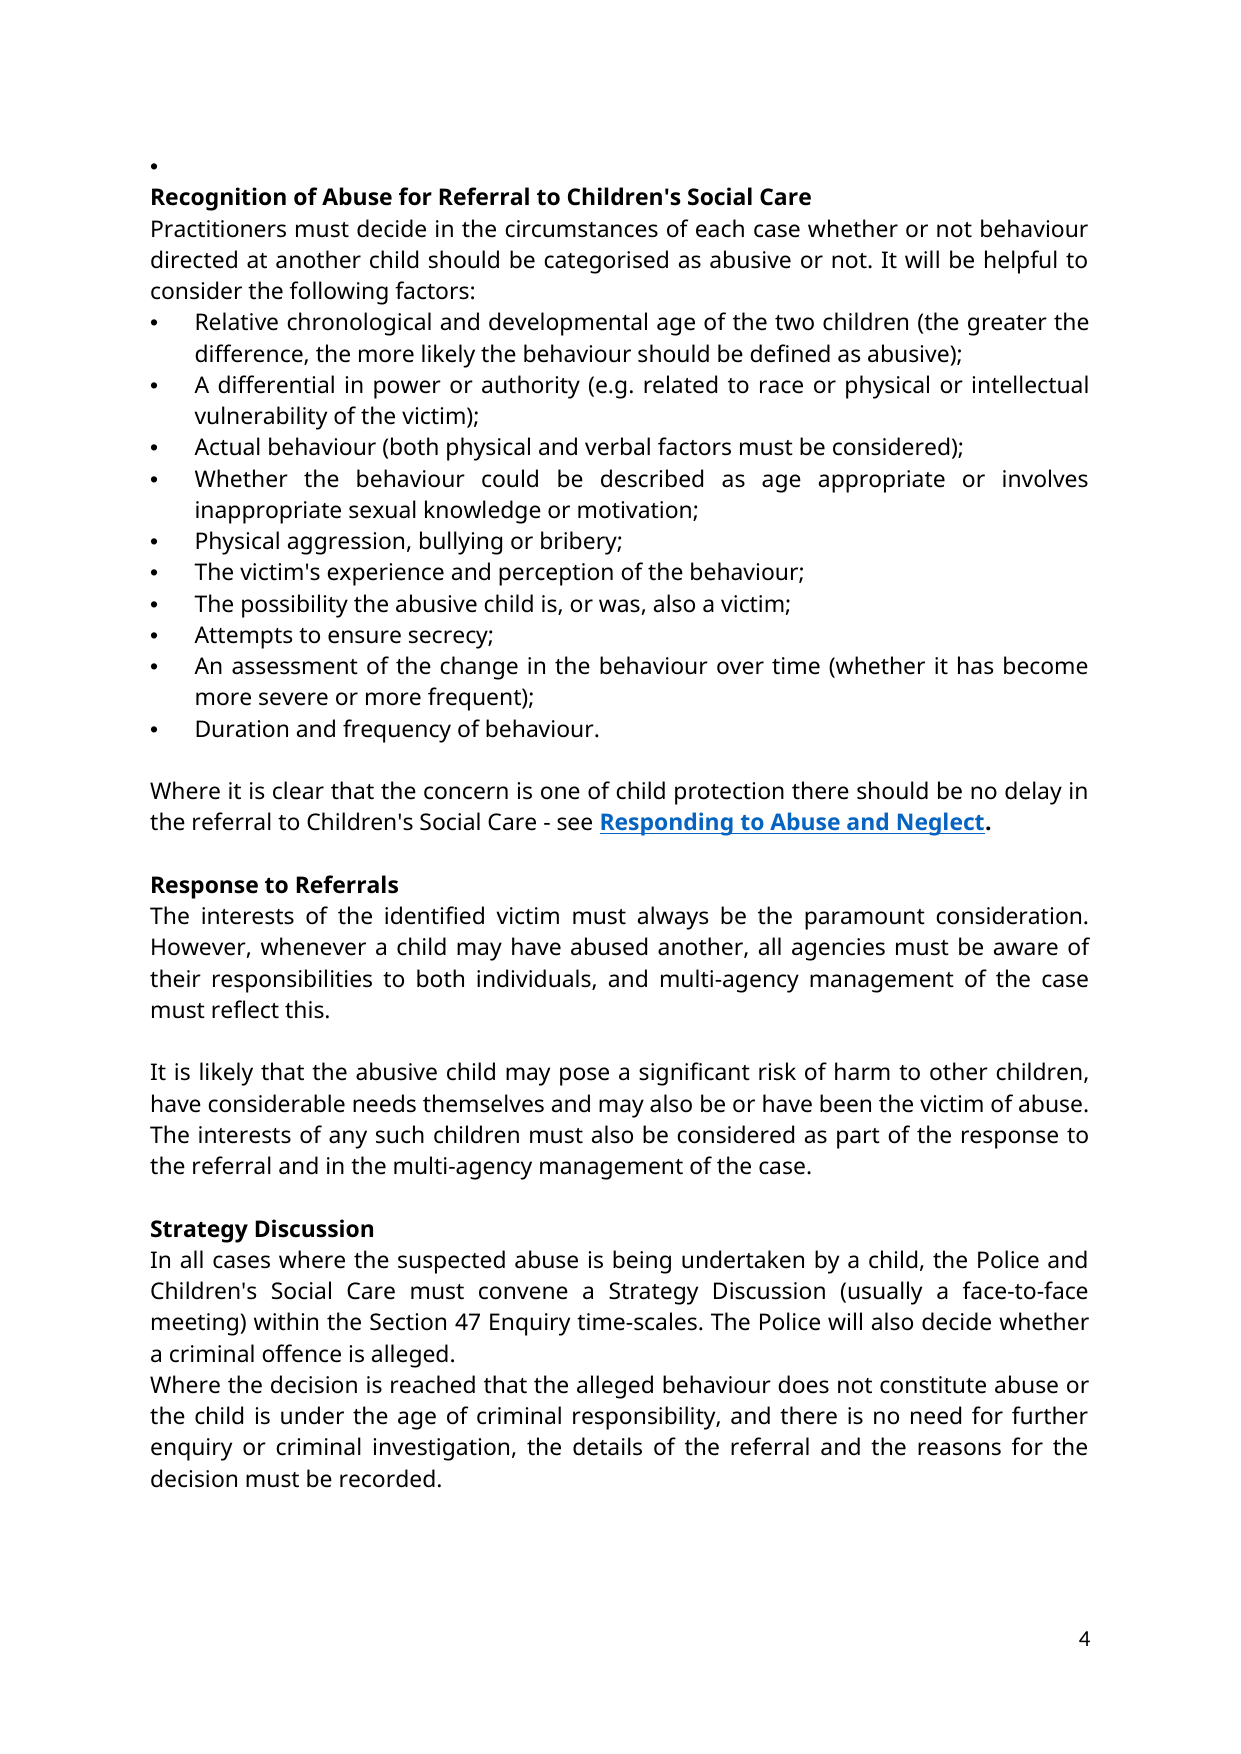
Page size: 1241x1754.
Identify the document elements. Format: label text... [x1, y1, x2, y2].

list Relative chronological and developmental age of the two children (the greater the difference, the more likely the behaviour should be defined as abusive); [150, 306, 1090, 369]
list Duration and frequency of behaviour. [150, 712, 1090, 744]
list Attempts to ensure secrecy; [150, 619, 1090, 650]
list A differential in power or authority (e.g. related to race or physical or intellectual vulnerability of the victim); [150, 369, 1090, 431]
list An assessment of the change in the behaviour over time (whether it has become more severe or more frequent); [150, 650, 1090, 712]
text Strategy Discussion [150, 1212, 1090, 1244]
text Where the decision is reached that the alleged behaviour does not constitute abuse or the child is under the age of criminal responsibility, and there is no need for further enquiry or criminal investigation, the details of the referral and the reasons for the decision must be recorded. [150, 1369, 1090, 1494]
text The interests of the identified victim must always be the paramount consideration. However, whenever a child may have abused another, all agencies must be aware of their responsibilities to both individuals, and multi-agency management of the case must reflect this. [150, 900, 1090, 1025]
list Actual behaviour (both physical and verbal factors must be considered); [150, 431, 1090, 462]
list Whether the behaviour could be described as age appropriate or involves inappropriate sexual knowledge or motivation; [150, 462, 1090, 525]
list The victim's experience and perception of the behaviour; [150, 556, 1090, 587]
text Response to Referrals [150, 869, 1090, 900]
list The possibility the abusive child is, or was, also a victim; [150, 587, 1090, 619]
text In all cases where the suspected abuse is being undertaken by a child, the Police and Children's Social Care must convene a Strategy Discussion (usually a face-to-face meeting) within the Section 47 Enquiry time-scales. The Police will also decide whether a criminal offence is alleged. [150, 1244, 1090, 1369]
text Where it is clear that the concern is one of child protection there should be no delay in the referral to Children's Social Care - see Responding to Abuse and Neglect. [150, 775, 1090, 837]
list Physical aggression, bullying or bribery; [150, 525, 1090, 556]
text Practitioners must decide in the circumstances of each case whether or not behaviour directed at another child should be categorised as abusive or not. It will be helpful to consider the following factors: [150, 212, 1090, 306]
text Recognition of Abuse for Referral to Children's Social Care [150, 181, 1090, 212]
text It is likely that the abusive child may pose a significant risk of harm to other children, have considerable needs themselves and may also be or have been the victim of abuse. The interests of any such children must also be considered as part of the response to the referral and in the multi-agency management of the case. [150, 1056, 1090, 1181]
